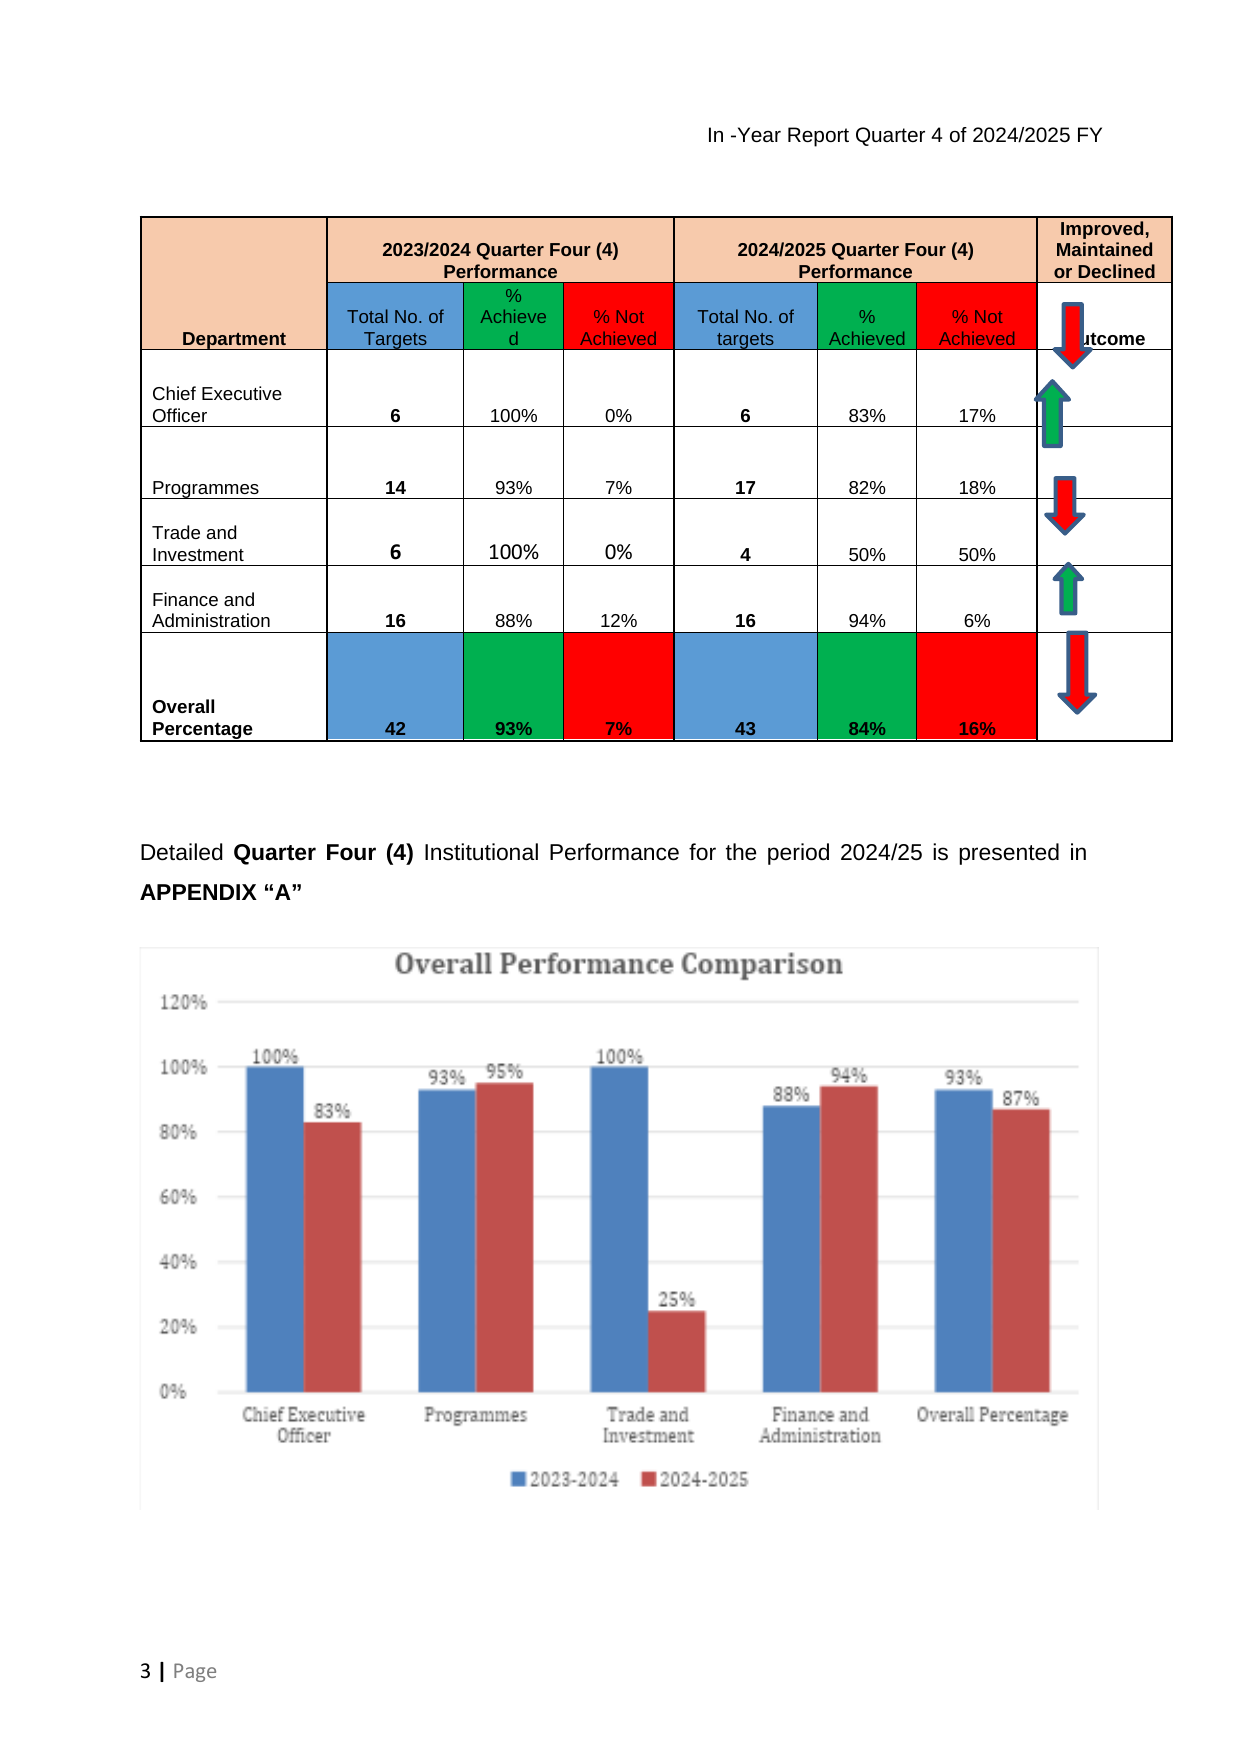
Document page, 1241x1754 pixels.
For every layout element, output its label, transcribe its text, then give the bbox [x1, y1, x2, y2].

table_cell 0% [564, 499, 673, 565]
table_cell 42 [328, 633, 463, 739]
table_cell 18% [917, 427, 1036, 498]
table_header 2023/2024 Quarter Four (4) Performance [328, 218, 673, 282]
table_cell 88% [464, 566, 563, 632]
table_cell [1038, 427, 1171, 498]
table_cell 6% [917, 566, 1036, 632]
table_cell 50% [917, 499, 1036, 565]
table_cell 0% [564, 350, 673, 426]
table_cell % Not Achieved [917, 283, 1036, 349]
table_cell 16 [328, 566, 463, 632]
table_cell 100% [464, 350, 563, 426]
picture [139, 947, 1099, 1510]
table_cell Trade and Investment [142, 499, 326, 565]
table_cell 7% [564, 427, 673, 498]
table_cell [1038, 566, 1171, 632]
table_cell 50% [818, 499, 916, 565]
table_cell 83% [818, 350, 916, 426]
table_cell % Achieved [464, 283, 563, 349]
table_cell [1038, 350, 1171, 426]
table_cell % Not Achieved [564, 283, 673, 349]
table_cell 7% [564, 633, 673, 739]
table_header Improved, Maintained or Declined [1038, 218, 1171, 282]
table_cell [1038, 633, 1171, 739]
table_cell Overall Percentage [142, 633, 326, 739]
table_cell 93% [464, 633, 563, 739]
table_cell 93% [464, 427, 563, 498]
table_cell Finance and Administration [142, 566, 326, 632]
table_cell Total No. of Targets [328, 283, 463, 349]
table_header Department [142, 218, 326, 349]
table_cell Total No. of targets [675, 283, 817, 349]
table_cell 6 [675, 350, 817, 426]
table_cell 16% [917, 633, 1036, 739]
table_cell 6 [328, 350, 463, 426]
table_cell 16 [675, 566, 817, 632]
table_cell 43 [675, 633, 817, 739]
table_cell 12% [564, 566, 673, 632]
table_cell 84% [818, 633, 916, 739]
table_cell Chief Executive Officer [142, 350, 326, 426]
table_cell 82% [818, 427, 916, 498]
table_cell 14 [328, 427, 463, 498]
table_cell % Achieved [818, 283, 916, 349]
table_cell 17% [917, 350, 1036, 426]
table_header 2024/2025 Quarter Four (4) Performance [675, 218, 1036, 282]
table_cell Outcome [1038, 283, 1171, 349]
table_cell Programmes [142, 427, 326, 498]
table_cell 94% [818, 566, 916, 632]
table_cell [1038, 499, 1171, 565]
table_cell 4 [675, 499, 817, 565]
table_cell 6 [328, 499, 463, 565]
table_cell 100% [464, 499, 563, 565]
table_cell 17 [675, 427, 817, 498]
text Detailed Quarter Four (4) Institutional Performance for the period 2024/25 is presented in APPENDIX “A” [139, 839, 1088, 905]
